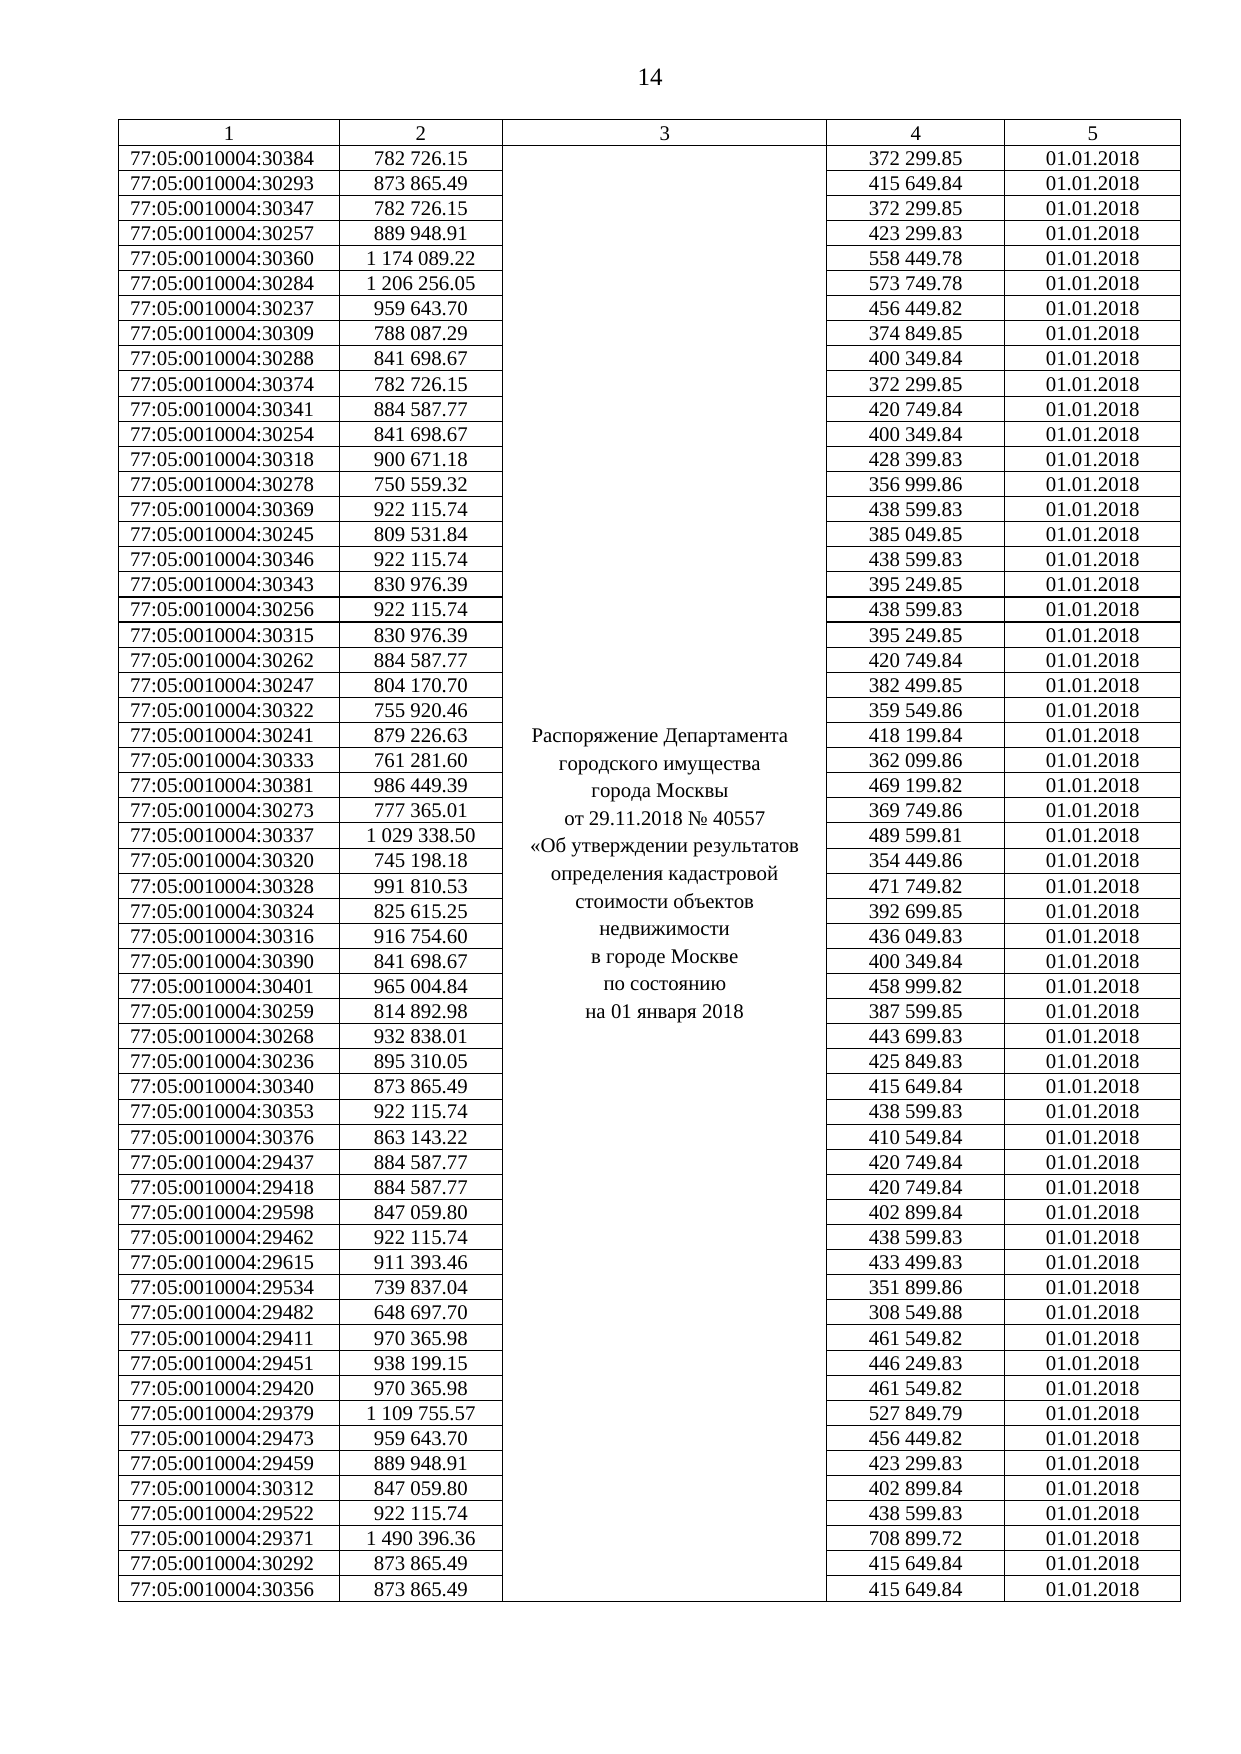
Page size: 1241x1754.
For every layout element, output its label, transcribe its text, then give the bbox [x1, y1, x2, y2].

table_cell 2 [340, 120, 502, 144]
table_cell 77:05:0010004:30278 [119, 472, 339, 496]
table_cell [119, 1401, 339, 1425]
table_cell 77:05:0010004:30236 [119, 1049, 339, 1073]
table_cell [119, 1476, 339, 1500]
table_cell 804 170.70 [340, 673, 502, 697]
table_cell 841 698.67 [340, 422, 502, 446]
table_cell 77:05:0010004:30237 [119, 296, 339, 320]
table_cell 77:05:0010004:30273 [119, 798, 339, 822]
table_cell 77:05:0010004:30288 [119, 346, 339, 370]
table_cell 01.01.2018 [1005, 1175, 1180, 1199]
table_cell 443 699.83 [827, 1024, 1004, 1048]
table_cell 77:05:0010004:30324 [119, 899, 339, 923]
table_cell 77:05:0010004:29437 [119, 1150, 339, 1174]
table_cell 01.01.2018 [1005, 522, 1180, 546]
table_cell 900 671.18 [340, 447, 502, 471]
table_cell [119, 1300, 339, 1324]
table_cell 382 499.85 [827, 673, 1004, 697]
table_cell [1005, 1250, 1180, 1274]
table_cell 372 299.85 [827, 196, 1004, 220]
table_cell 825 615.25 [340, 899, 502, 923]
table_cell 01.01.2018 [1005, 999, 1180, 1023]
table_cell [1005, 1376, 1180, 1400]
table_cell 4 [827, 120, 1004, 144]
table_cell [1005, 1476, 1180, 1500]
table_cell 356 999.86 [827, 472, 1004, 496]
table_cell 423 299.83 [827, 221, 1004, 245]
table_cell 418 199.84 [827, 723, 1004, 747]
table_cell 922 115.74 [340, 497, 502, 521]
table_cell 438 599.83 [827, 497, 1004, 521]
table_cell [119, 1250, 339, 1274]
table_cell 01.01.2018 [1005, 874, 1180, 898]
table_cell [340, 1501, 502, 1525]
table_cell 841 698.67 [340, 346, 502, 370]
table_cell 01.01.2018 [1005, 1200, 1180, 1224]
table_cell 77:05:0010004:30353 [119, 1100, 339, 1123]
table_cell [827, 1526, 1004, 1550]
table_cell 425 849.83 [827, 1049, 1004, 1073]
table_cell 01.01.2018 [1005, 698, 1180, 722]
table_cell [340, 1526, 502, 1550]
table_cell 573 749.78 [827, 271, 1004, 295]
table_cell 3 [503, 120, 826, 144]
table_cell 750 559.32 [340, 472, 502, 496]
table_cell 889 948.91 [340, 221, 502, 245]
table_cell 402 899.84 [827, 1200, 1004, 1224]
table_cell 932 838.01 [340, 1024, 502, 1048]
table_cell 884 587.77 [340, 1150, 502, 1174]
table_cell 01.01.2018 [1005, 171, 1180, 195]
table_cell 77:05:0010004:30256 [119, 598, 339, 621]
table_cell 814 892.98 [340, 999, 502, 1023]
table_cell 01.01.2018 [1005, 748, 1180, 772]
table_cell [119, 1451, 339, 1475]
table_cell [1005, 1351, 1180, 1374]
table_cell 01.01.2018 [1005, 321, 1180, 345]
table_cell 77:05:0010004:30337 [119, 823, 339, 847]
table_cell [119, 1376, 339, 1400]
table_cell 922 115.74 [340, 547, 502, 571]
table_cell 788 087.29 [340, 321, 502, 345]
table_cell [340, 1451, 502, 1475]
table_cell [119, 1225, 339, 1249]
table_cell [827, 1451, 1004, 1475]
table_cell 438 599.83 [827, 598, 1004, 621]
table_cell 77:05:0010004:30328 [119, 874, 339, 898]
table_cell 420 749.84 [827, 1175, 1004, 1199]
table_cell 436 049.83 [827, 924, 1004, 948]
table_cell 745 198.18 [340, 849, 502, 872]
table_cell 77:05:0010004:30262 [119, 648, 339, 672]
table_cell 863 143.22 [340, 1125, 502, 1149]
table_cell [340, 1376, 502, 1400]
table_cell 77:05:0010004:30376 [119, 1125, 339, 1149]
table_cell 438 599.83 [827, 1100, 1004, 1123]
table_cell 01.01.2018 [1005, 547, 1180, 571]
table_cell 01.01.2018 [1005, 246, 1180, 270]
table_cell 01.01.2018 [1005, 397, 1180, 421]
table_cell 01.01.2018 [1005, 598, 1180, 621]
table_cell 372 299.85 [827, 371, 1004, 396]
table_cell 558 449.78 [827, 246, 1004, 270]
table_cell 922 115.74 [340, 1100, 502, 1123]
table_cell 01.01.2018 [1005, 849, 1180, 872]
table_cell 77:05:0010004:30384 [119, 146, 339, 169]
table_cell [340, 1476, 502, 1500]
table_cell 471 749.82 [827, 874, 1004, 898]
table_cell 77:05:0010004:30245 [119, 522, 339, 546]
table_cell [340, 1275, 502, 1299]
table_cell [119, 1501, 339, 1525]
table_cell 354 449.86 [827, 849, 1004, 872]
table_cell 77:05:0010004:30333 [119, 748, 339, 772]
table_cell 387 599.85 [827, 999, 1004, 1023]
table_cell 489 599.81 [827, 823, 1004, 847]
table_cell 400 349.84 [827, 346, 1004, 370]
table_cell 77:05:0010004:30284 [119, 271, 339, 295]
table_cell 77:05:0010004:30320 [119, 849, 339, 872]
table_cell 809 531.84 [340, 522, 502, 546]
table_cell 01.01.2018 [1005, 572, 1180, 596]
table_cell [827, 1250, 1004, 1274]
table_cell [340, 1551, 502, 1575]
table_cell 782 726.15 [340, 371, 502, 396]
table_cell 01.01.2018 [1005, 974, 1180, 998]
table_cell 77:05:0010004:30346 [119, 547, 339, 571]
table_cell 5 [1005, 120, 1180, 144]
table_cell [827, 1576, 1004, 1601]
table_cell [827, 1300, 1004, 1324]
table_cell 77:05:0010004:30316 [119, 924, 339, 948]
table_cell 847 059.80 [340, 1200, 502, 1224]
table_cell 01.01.2018 [1005, 296, 1180, 320]
table_cell 458 999.82 [827, 974, 1004, 998]
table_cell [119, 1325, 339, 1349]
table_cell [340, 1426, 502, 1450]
table_cell 761 281.60 [340, 748, 502, 772]
table_cell 01.01.2018 [1005, 371, 1180, 396]
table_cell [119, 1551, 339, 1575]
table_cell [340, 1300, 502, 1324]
table_cell 372 299.85 [827, 146, 1004, 169]
table_cell 420 749.84 [827, 397, 1004, 421]
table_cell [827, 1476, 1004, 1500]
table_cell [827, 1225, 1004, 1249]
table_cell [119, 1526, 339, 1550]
table_cell 782 726.15 [340, 146, 502, 169]
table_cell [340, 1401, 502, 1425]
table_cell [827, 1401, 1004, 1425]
table_cell 77:05:0010004:30315 [119, 623, 339, 647]
table_cell 01.01.2018 [1005, 949, 1180, 973]
table_cell 01.01.2018 [1005, 924, 1180, 948]
table_cell 965 004.84 [340, 974, 502, 998]
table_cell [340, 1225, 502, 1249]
table_cell 873 865.49 [340, 171, 502, 195]
table_cell 01.01.2018 [1005, 823, 1180, 847]
table_cell 895 310.05 [340, 1049, 502, 1073]
table_cell 77:05:0010004:30390 [119, 949, 339, 973]
table_cell 428 399.83 [827, 447, 1004, 471]
table_cell 01.01.2018 [1005, 1100, 1180, 1123]
table_cell 77:05:0010004:30309 [119, 321, 339, 345]
table_cell 01.01.2018 [1005, 447, 1180, 471]
table_cell 369 749.86 [827, 798, 1004, 822]
table_cell 1 [119, 120, 339, 144]
table_cell 841 698.67 [340, 949, 502, 973]
table_cell 01.01.2018 [1005, 1024, 1180, 1048]
table_cell 01.01.2018 [1005, 221, 1180, 245]
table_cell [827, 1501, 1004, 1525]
table_cell 01.01.2018 [1005, 196, 1180, 220]
table_cell 385 049.85 [827, 522, 1004, 546]
table_cell 01.01.2018 [1005, 1074, 1180, 1098]
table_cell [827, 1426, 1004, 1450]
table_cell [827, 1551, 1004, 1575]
table_cell 359 549.86 [827, 698, 1004, 722]
table_cell 01.01.2018 [1005, 271, 1180, 295]
table_cell 1 206 256.05 [340, 271, 502, 295]
table_cell 77:05:0010004:30322 [119, 698, 339, 722]
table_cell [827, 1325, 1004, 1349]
table_cell 77:05:0010004:30257 [119, 221, 339, 245]
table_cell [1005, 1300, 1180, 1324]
table_cell 415 649.84 [827, 171, 1004, 195]
table_cell 456 449.82 [827, 296, 1004, 320]
table_cell 410 549.84 [827, 1125, 1004, 1149]
table_cell 77:05:0010004:30347 [119, 196, 339, 220]
table_cell 01.01.2018 [1005, 773, 1180, 797]
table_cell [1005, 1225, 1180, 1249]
table_cell 879 226.63 [340, 723, 502, 747]
table_cell 830 976.39 [340, 572, 502, 596]
table_cell 77:05:0010004:30318 [119, 447, 339, 471]
table_cell 77:05:0010004:30259 [119, 999, 339, 1023]
table_cell 884 587.77 [340, 648, 502, 672]
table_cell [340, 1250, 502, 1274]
table_cell 1 174 089.22 [340, 246, 502, 270]
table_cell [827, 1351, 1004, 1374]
table_cell 438 599.83 [827, 547, 1004, 571]
table_cell 77:05:0010004:30340 [119, 1074, 339, 1098]
table_cell 884 587.77 [340, 397, 502, 421]
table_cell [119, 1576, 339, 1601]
table_cell 77:05:0010004:30293 [119, 171, 339, 195]
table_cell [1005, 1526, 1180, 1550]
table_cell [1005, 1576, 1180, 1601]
table_cell 01.01.2018 [1005, 798, 1180, 822]
table_cell 1 029 338.50 [340, 823, 502, 847]
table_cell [503, 146, 826, 1601]
table_cell 755 920.46 [340, 698, 502, 722]
table_cell 01.01.2018 [1005, 1150, 1180, 1174]
table_cell 01.01.2018 [1005, 422, 1180, 446]
table_cell 986 449.39 [340, 773, 502, 797]
table_cell 77:05:0010004:30247 [119, 673, 339, 697]
table_cell 922 115.74 [340, 598, 502, 621]
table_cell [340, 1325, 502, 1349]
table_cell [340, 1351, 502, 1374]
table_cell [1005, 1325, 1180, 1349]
table_cell 77:05:0010004:30401 [119, 974, 339, 998]
table_cell 782 726.15 [340, 196, 502, 220]
table_cell 77:05:0010004:30381 [119, 773, 339, 797]
table_cell 01.01.2018 [1005, 899, 1180, 923]
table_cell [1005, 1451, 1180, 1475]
table_cell 884 587.77 [340, 1175, 502, 1199]
table_cell 777 365.01 [340, 798, 502, 822]
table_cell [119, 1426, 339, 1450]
table_cell 01.01.2018 [1005, 623, 1180, 647]
table_cell 395 249.85 [827, 572, 1004, 596]
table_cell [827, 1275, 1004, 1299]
table_cell 77:05:0010004:30369 [119, 497, 339, 521]
table_cell 77:05:0010004:29418 [119, 1175, 339, 1199]
table_cell 873 865.49 [340, 1074, 502, 1098]
table_cell 392 699.85 [827, 899, 1004, 923]
table_cell 395 249.85 [827, 623, 1004, 647]
table_cell 77:05:0010004:30241 [119, 723, 339, 747]
table_cell 362 099.86 [827, 748, 1004, 772]
table_cell 01.01.2018 [1005, 146, 1180, 169]
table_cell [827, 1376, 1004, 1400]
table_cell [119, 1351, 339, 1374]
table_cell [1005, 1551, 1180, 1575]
table_cell 01.01.2018 [1005, 723, 1180, 747]
table_cell 01.01.2018 [1005, 472, 1180, 496]
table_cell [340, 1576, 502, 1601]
table_cell 77:05:0010004:29598 [119, 1200, 339, 1224]
table_cell 374 849.85 [827, 321, 1004, 345]
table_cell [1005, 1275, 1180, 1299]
table_cell 01.01.2018 [1005, 673, 1180, 697]
table_cell 415 649.84 [827, 1074, 1004, 1098]
table_cell 400 349.84 [827, 422, 1004, 446]
table_cell 959 643.70 [340, 296, 502, 320]
table_cell 77:05:0010004:30360 [119, 246, 339, 270]
table_cell 77:05:0010004:30374 [119, 371, 339, 396]
table_cell 400 349.84 [827, 949, 1004, 973]
table_cell 77:05:0010004:30268 [119, 1024, 339, 1048]
table_cell 991 810.53 [340, 874, 502, 898]
table_cell 77:05:0010004:30254 [119, 422, 339, 446]
table_cell 01.01.2018 [1005, 497, 1180, 521]
table_cell 77:05:0010004:30341 [119, 397, 339, 421]
table_cell 01.01.2018 [1005, 1049, 1180, 1073]
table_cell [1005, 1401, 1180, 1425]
table_cell 01.01.2018 [1005, 346, 1180, 370]
table_cell 420 749.84 [827, 648, 1004, 672]
table_cell 77:05:0010004:30343 [119, 572, 339, 596]
table_cell 469 199.82 [827, 773, 1004, 797]
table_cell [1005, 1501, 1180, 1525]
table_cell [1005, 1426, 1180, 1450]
table_cell 01.01.2018 [1005, 648, 1180, 672]
table_cell 01.01.2018 [1005, 1125, 1180, 1149]
table_cell 420 749.84 [827, 1150, 1004, 1174]
table_cell 830 976.39 [340, 623, 502, 647]
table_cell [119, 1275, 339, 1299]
table_cell 916 754.60 [340, 924, 502, 948]
